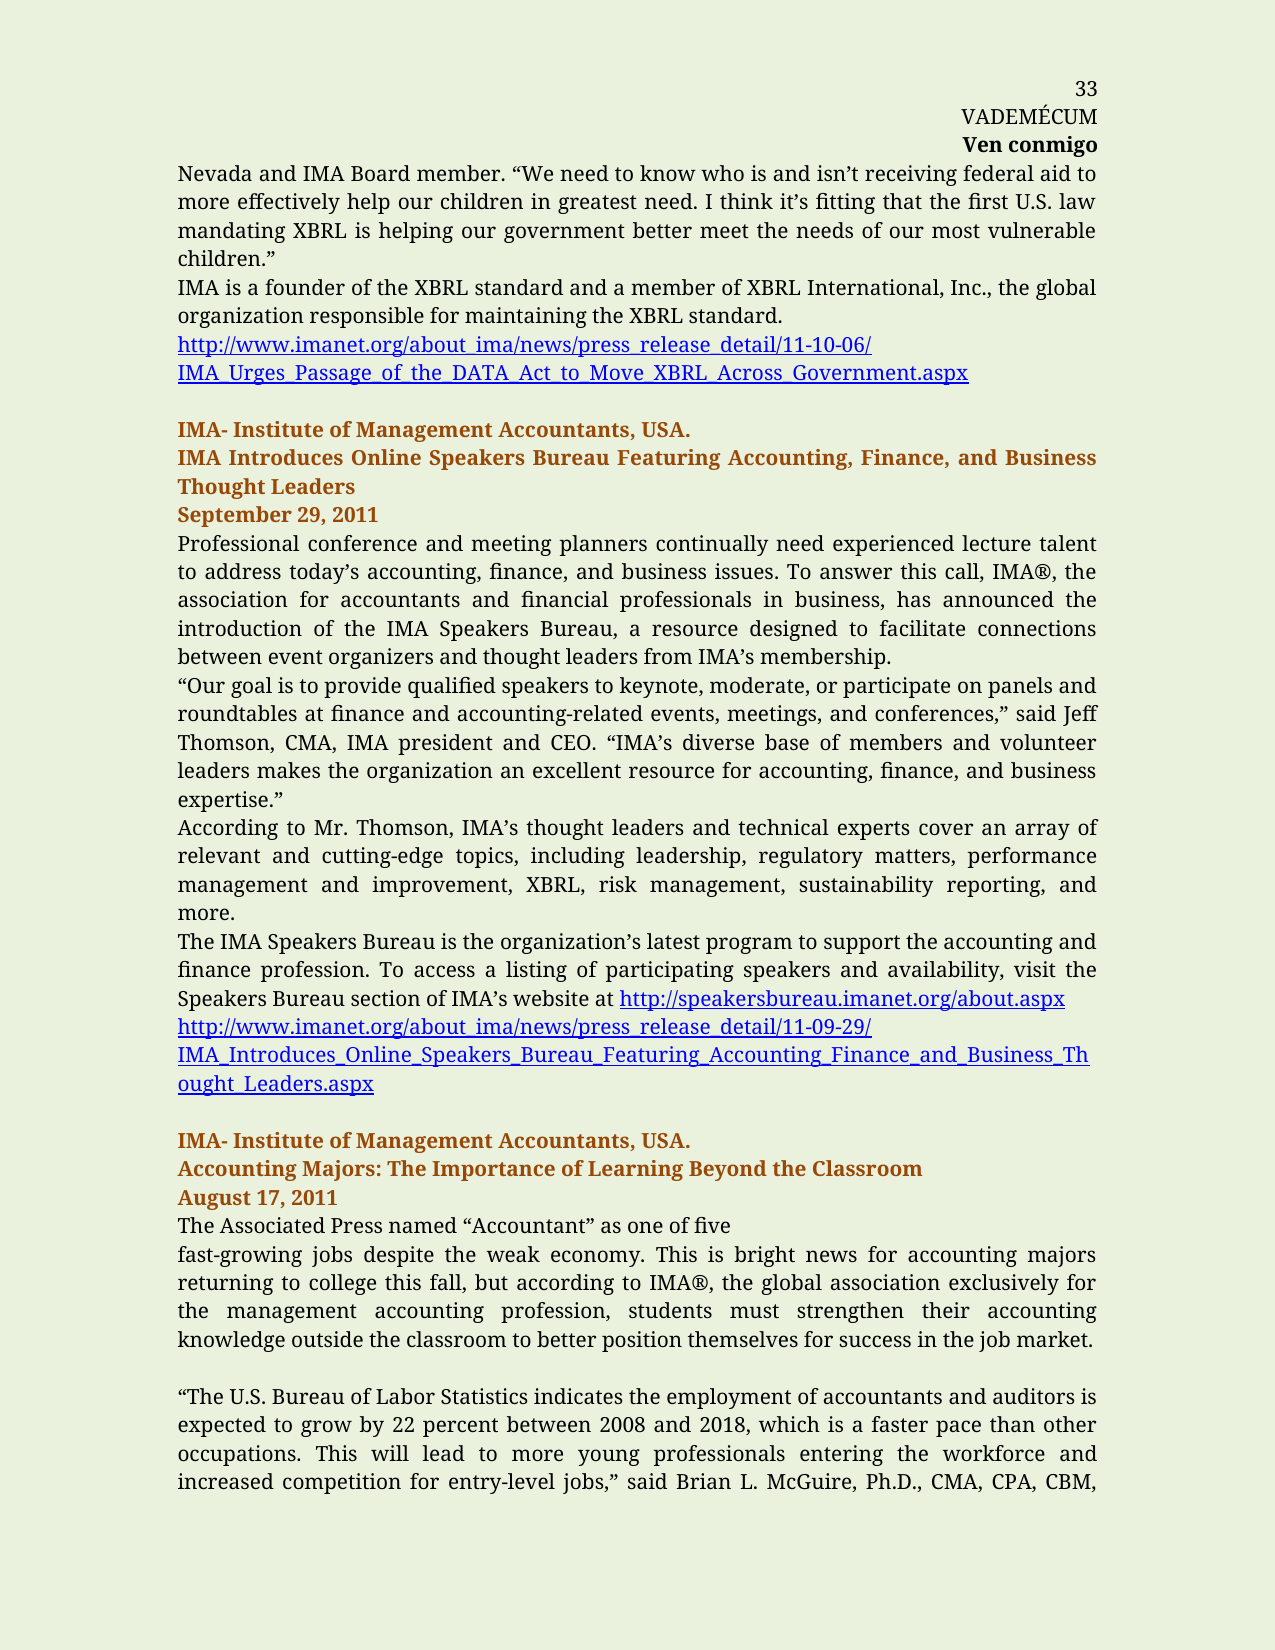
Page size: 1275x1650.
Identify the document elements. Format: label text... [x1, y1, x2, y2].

text fast-growing jobs despite the weak economy. This is bright news for accounting majors returning to college this fall, but according to IMA®, the global association exclusively for the management accounting profession, students must strengthen their accounting knowledge outside the classroom to better position themselves for success in the job market. [177, 1240, 1098, 1353]
text IMA Introduces Online Speakers Bureau Featuring Accounting, Finance, and Business Thought Leaders [177, 443, 1098, 500]
text http://www.imanet.org/about_ima/news/press_release_detail/11-10-06/IMA_Urges_Passage_of_the_DATA_Act_to_Move_XBRL_Across_Government.aspx [177, 330, 1098, 387]
text August 17, 2011 [177, 1183, 1098, 1211]
text IMA is a founder of the XBRL standard and a member of XBRL International, Inc., the global organization responsible for maintaining the XBRL standard. [177, 273, 1098, 330]
text IMA- Institute of Management Accountants, USA. [177, 415, 1098, 443]
text The Associated Press named “Accountant” as one of five [177, 1211, 1098, 1240]
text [177, 159, 1098, 273]
text Accounting Majors: The Importance of Learning Beyond the Classroom [177, 1154, 1098, 1183]
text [177, 1382, 1098, 1496]
text September 29, 2011 [177, 500, 1098, 529]
text Professional conference and meeting planners continually need experienced lecture talent to address today’s accounting, finance, and business issues. To answer this call, IMA®, the association for accountants and financial professionals in business, has announced the introduction of the IMA Speakers Bureau, a resource designed to facilitate connections between event organizers and thought leaders from IMA’s membership. [177, 529, 1098, 671]
text “Our goal is to provide qualified speakers to keynote, moderate, or participate on panels and roundtables at finance and accounting-related events, meetings, and conferences,” said Jeff Thomson, CMA, IMA president and CEO. “IMA’s diverse base of members and volunteer leaders makes the organization an excellent resource for accounting, finance, and business expertise.” [177, 671, 1098, 813]
text http://www.imanet.org/about_ima/news/press_release_detail/11-09-29/IMA_Introduces_Online_Speakers_Bureau_Featuring_Accounting_Finance_and_Business_Thought_Leaders.aspx [177, 1012, 1098, 1097]
text According to Mr. Thomson, IMA’s thought leaders and technical experts cover an array of relevant and cutting-edge topics, including leadership, regulatory matters, performance management and improvement, XBRL, risk management, sustainability reporting, and more. [177, 813, 1098, 927]
text The IMA Speakers Bureau is the organization’s latest program to support the accounting and finance profession. To access a listing of participating speakers and availability, visit the Speakers Bureau section of IMA’s website at http://speakersbureau.imanet.org/about.aspx [177, 927, 1098, 1012]
text IMA- Institute of Management Accountants, USA. [177, 1126, 1098, 1154]
